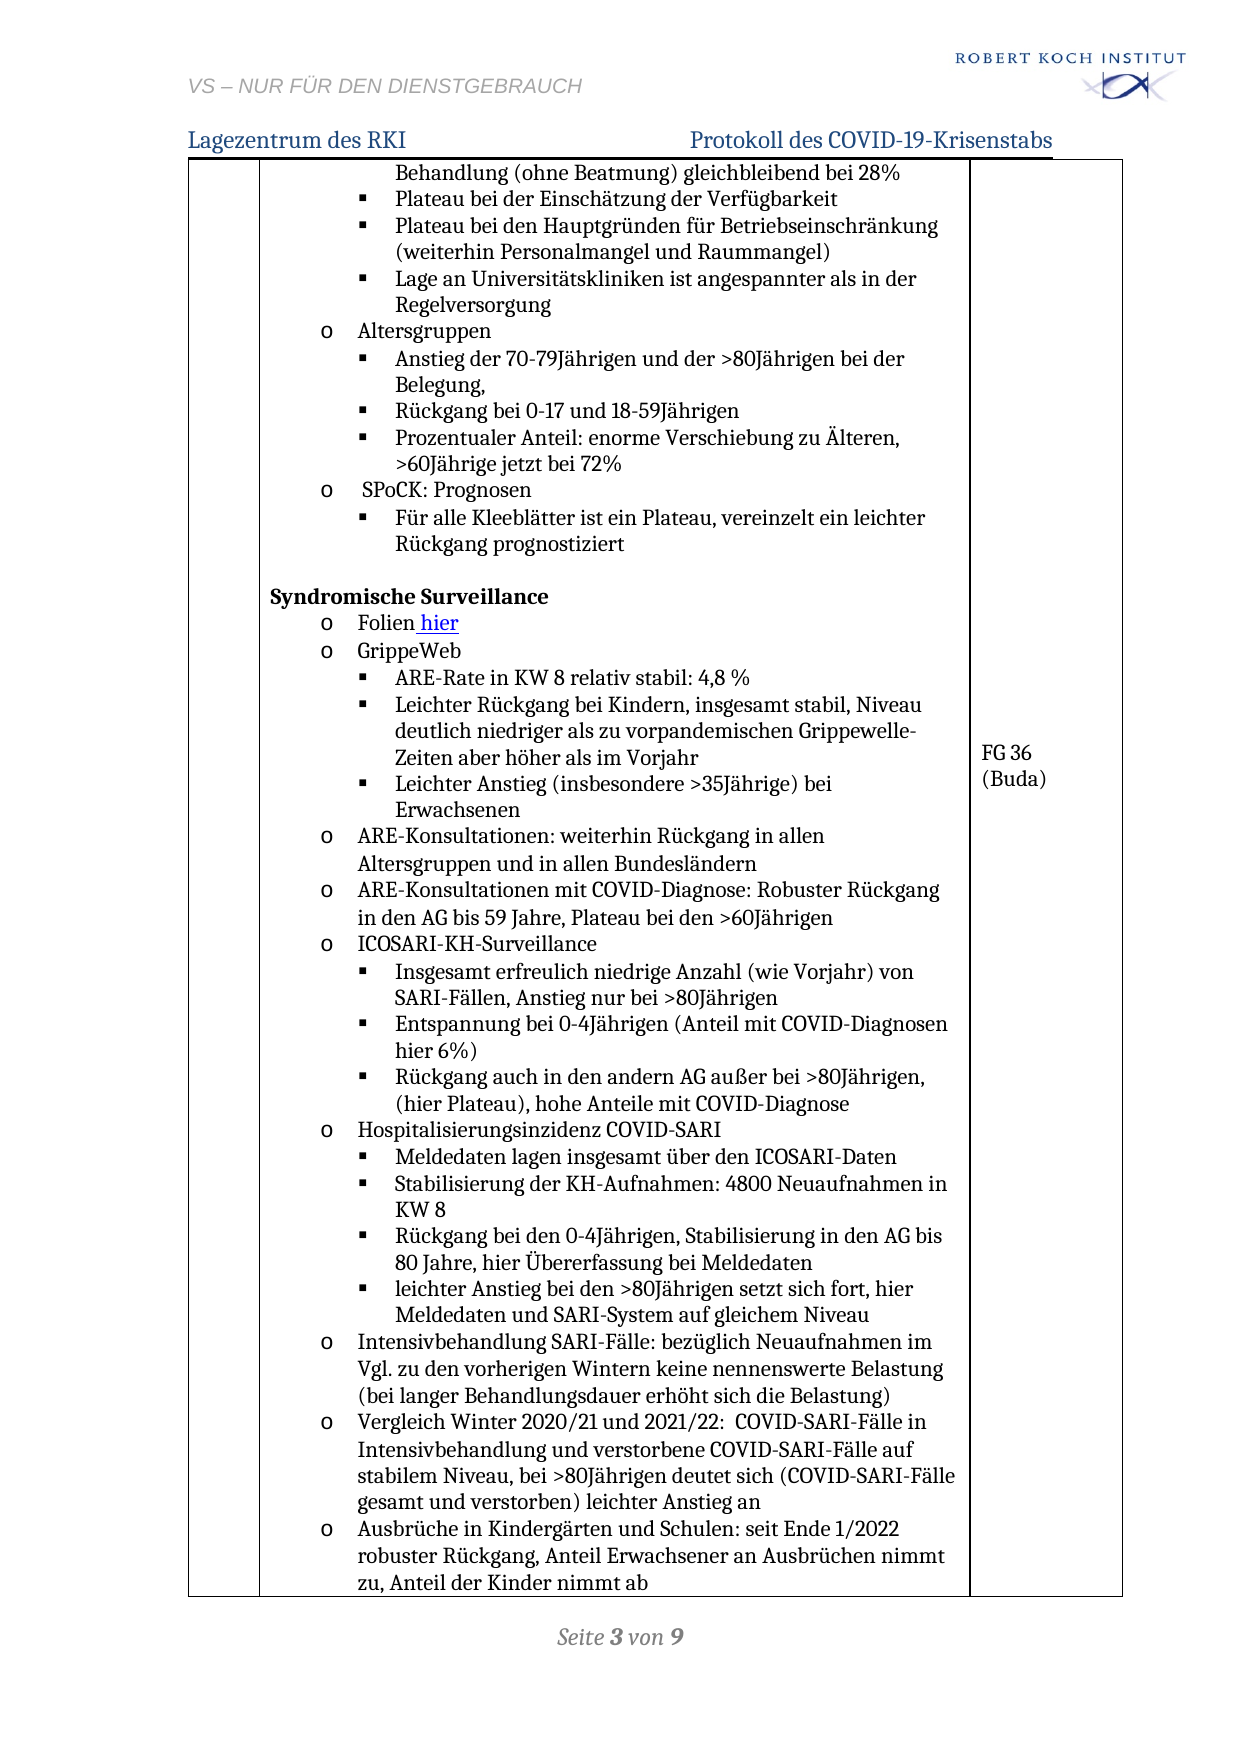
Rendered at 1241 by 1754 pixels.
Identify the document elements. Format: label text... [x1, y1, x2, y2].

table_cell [971, 160, 1122, 1596]
table_cell 1 [189, 160, 259, 1596]
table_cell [260, 160, 969, 1596]
picture [947, 28, 1207, 105]
